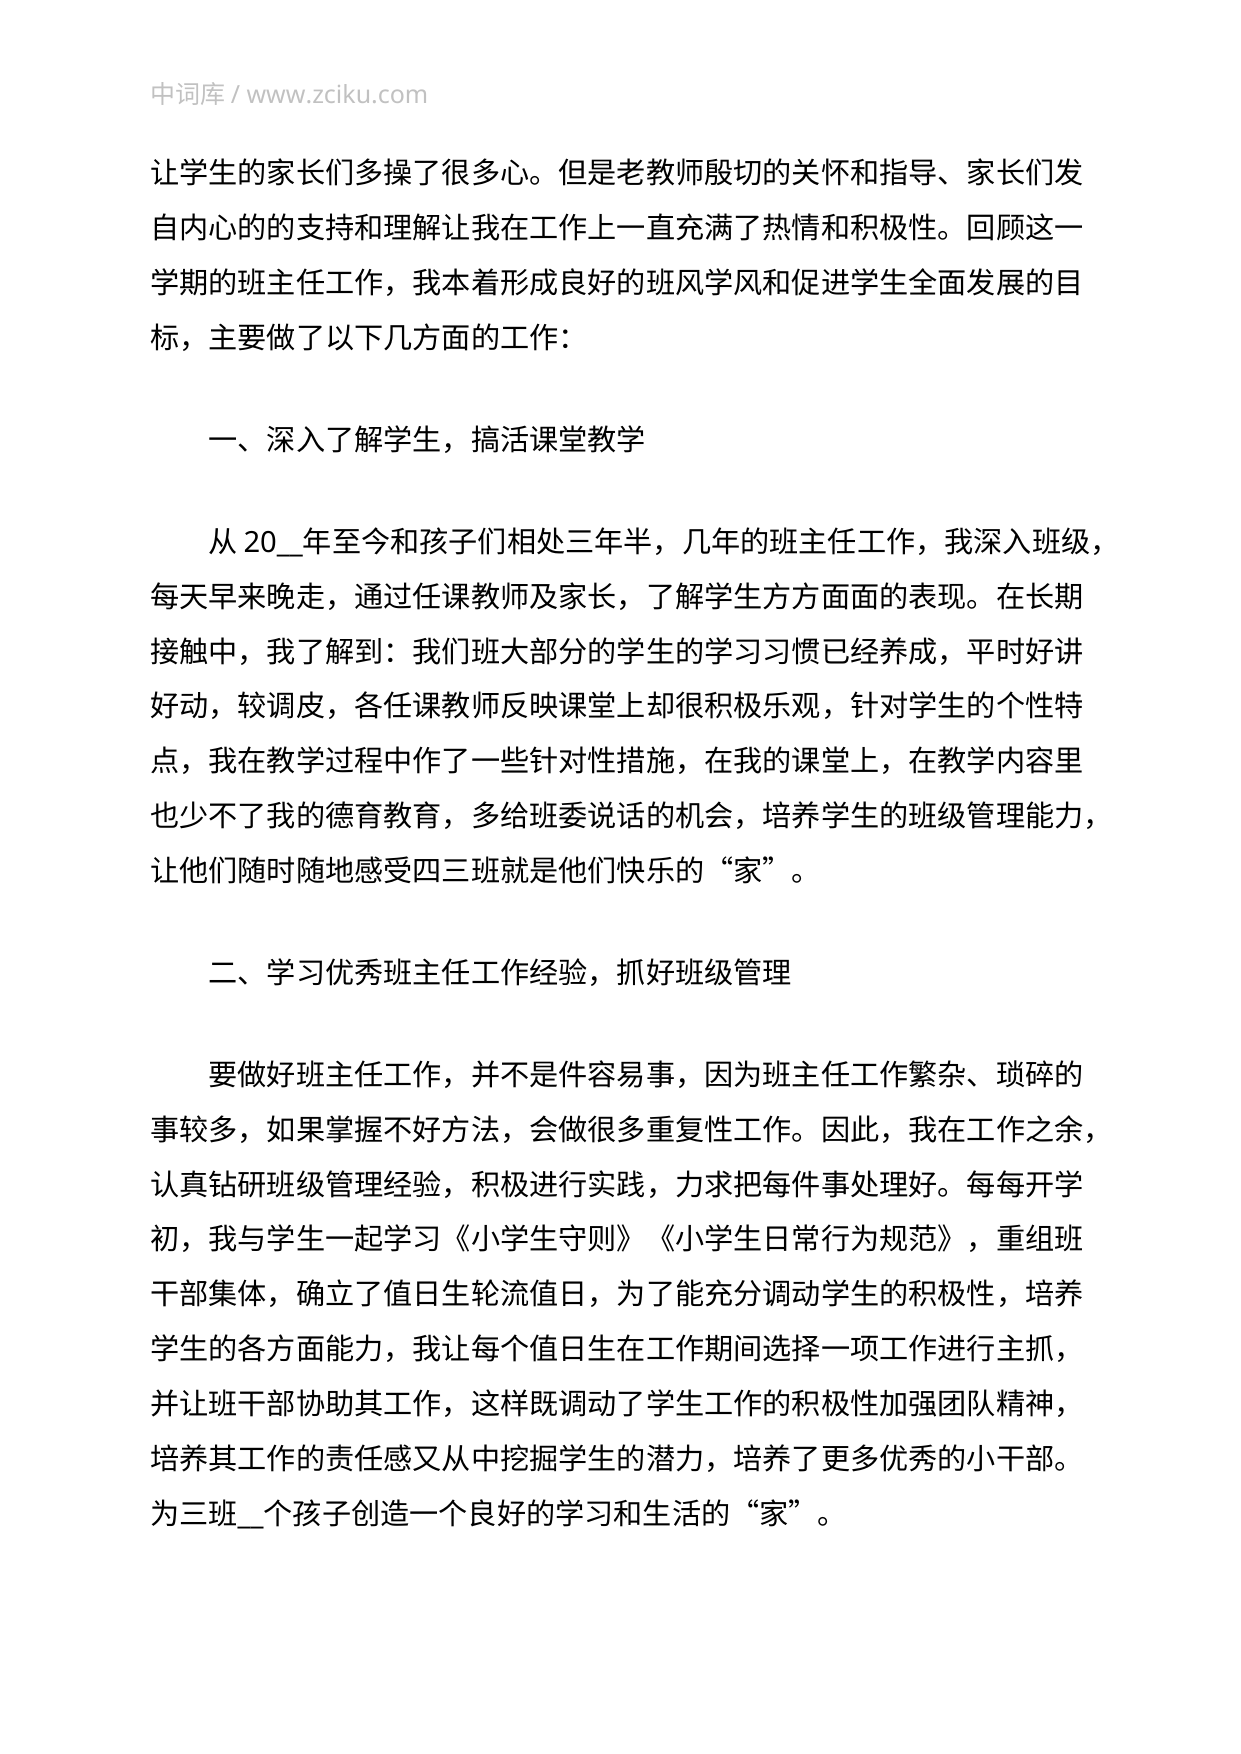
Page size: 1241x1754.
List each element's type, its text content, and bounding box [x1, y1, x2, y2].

text 二、学习优秀班主任工作经验，抓好班级管理 [150, 949, 1090, 992]
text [150, 150, 1090, 357]
text 要做好班主任工作，并不是件容易事，因为班主任工作繁杂、琐碎的事较多，如果掌握不好方法，会做很多重复性工作。因此，我在工作之余，认真钻研班级管理经验，积极进行实践，力求把每件事处理好。每每开学初，我与学生一起学习《小学生守则》《小学生日常行为规范》，重组班干部集体，确立了值日生轮流值日，为了能充分调动学生的积极性，培养学生的各方面能力，我让每个值日生在工作期间选择一项工作进行主抓，并让班干部协助其工作，这样既调动了学生工作的积极性加强团队精神，培养其工作的责任感又从中挖掘学生的潜力，培养了更多优秀的小干部。为三班__个孩子创造一个良好的学习和生活的“家”。 [150, 1051, 1090, 1533]
text 一、深入了解学生，搞活课堂教学 [150, 416, 1090, 459]
text 从20__年至今和孩子们相处三年半，几年的班主任工作，我深入班级，每天早来晚走，通过任课教师及家长，了解学生方方面面的表现。在长期接触中，我了解到：我们班大部分的学生的学习习惯已经养成，平时好讲好动，较调皮，各任课教师反映课堂上却很积极乐观，针对学生的个性特点，我在教学过程中作了一些针对性措施，在我的课堂上，在教学内容里也少不了我的德育教育，多给班委说话的机会，培养学生的班级管理能力，让他们随时随地感受四三班就是他们快乐的“家”。 [150, 518, 1090, 890]
